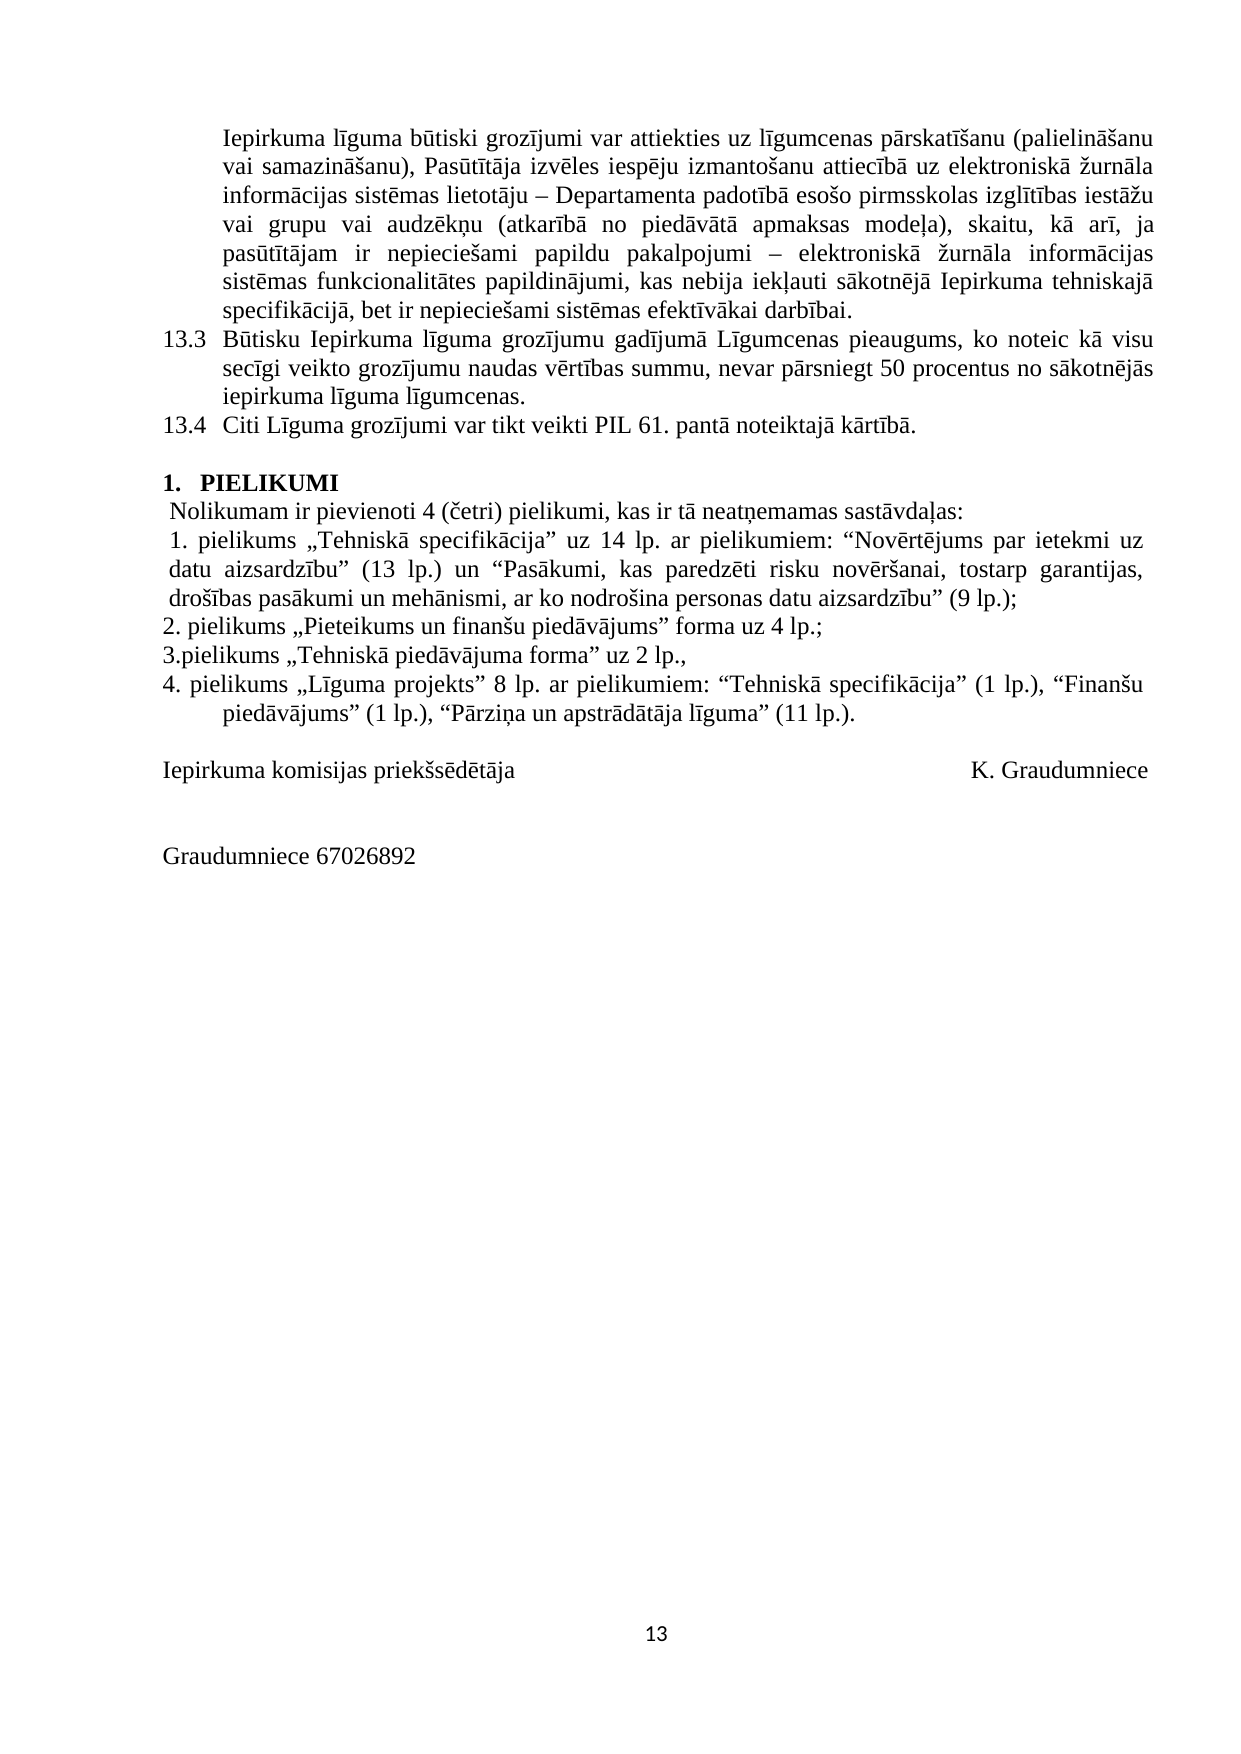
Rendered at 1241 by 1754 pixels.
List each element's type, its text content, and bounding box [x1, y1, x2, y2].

subtitle Būtisku Iepirkuma līguma grozījumu gadījumā Līgumcenas pieaugums, ko noteic kā visu secīgi veikto grozījumu naudas vērtības summu, nevar pārsniegt 50 procentus no sākotnējās iepirkuma līguma līgumcenas. [162, 324, 1154, 410]
subtitle PIELIKUMI [162, 468, 1097, 496]
text 1. pielikums „Tehniskā specifikācija” uz 14 lp. ar pielikumiem: “Novērtējums par ietekmi uz datu aizsardzību” (13 lp.) un “Pasākumi, kas paredzēti risku novēršanai, tostarp garantijas, drošības pasākumi un mehānismi, ar ko nodrošina personas datu aizsardzību” (9 lp.); [168, 525, 1144, 611]
subtitle 4. pielikums „Līguma projekts” 8 lp. ar pielikumiem: “Tehniskā specifikācija” (1 lp.), “Finanšu piedāvājums” (1 lp.), “Pārziņa un apstrādātāja līguma” (11 lp.). [162, 669, 1144, 726]
text Iepirkuma komisijas priekšsēdētāja K. Graudumniece [162, 755, 1154, 784]
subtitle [162, 123, 1154, 324]
text Graudumniece 67026892 [162, 841, 1154, 870]
text Nolikumam ir pievienoti 4 (četri) pielikumi, kas ir tā neatņemamas sastāvdaļas: [168, 496, 1152, 525]
subtitle 2. pielikums „Pieteikums un finanšu piedāvājums” forma uz 4 lp.; [162, 611, 1144, 640]
subtitle Citi Līguma grozījumi var tikt veikti PIL 61. pantā noteiktajā kārtībā. [162, 410, 1154, 439]
subtitle 3.pielikums „Tehniskā piedāvājuma forma” uz 2 lp., [162, 640, 1144, 669]
